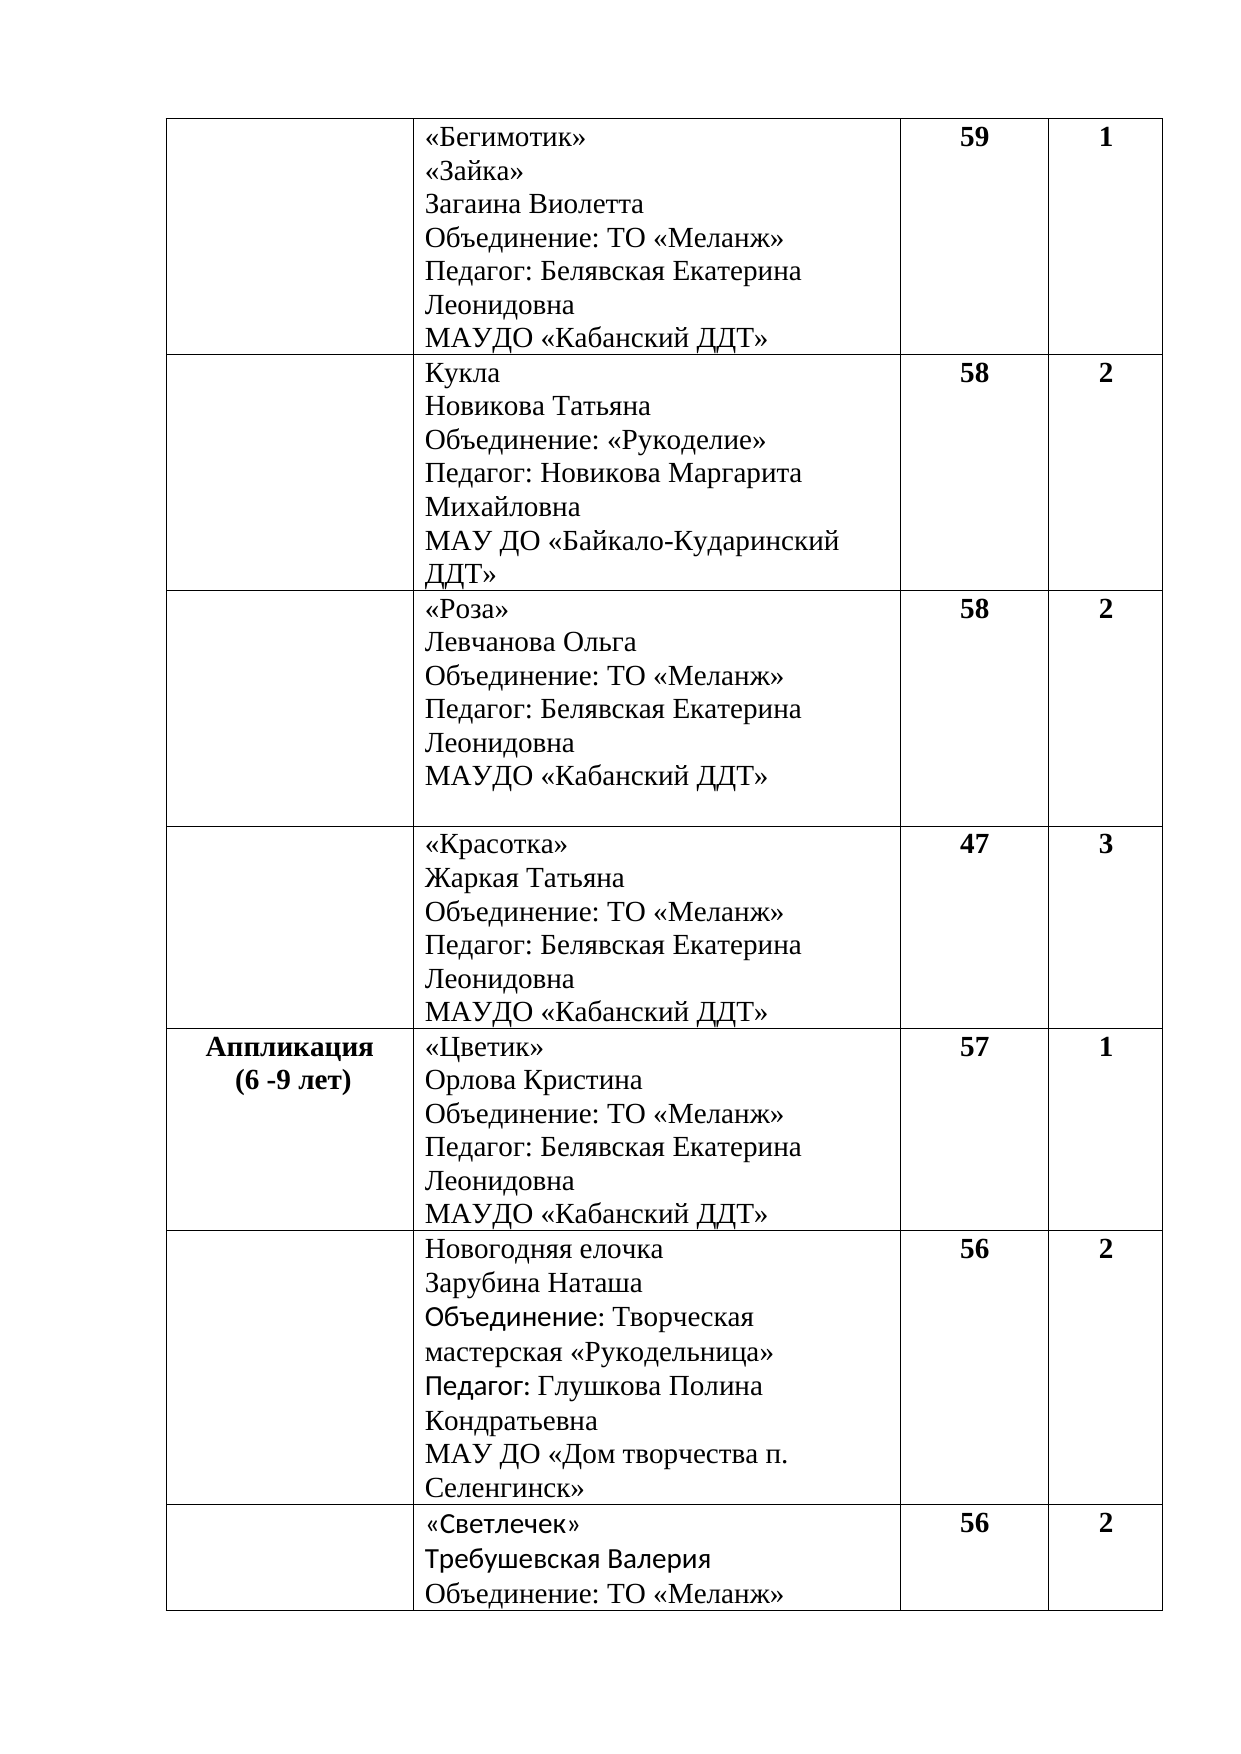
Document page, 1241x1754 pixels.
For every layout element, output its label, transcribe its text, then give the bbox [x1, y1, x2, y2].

table_cell «Бегимотик» «Зайка» Загаина Виолетта Объединение: ТО «Меланж» Педагог: Белявская Екатерина Леонидовна МАУДО «Кабанский ДДТ» [414, 119, 900, 354]
table_cell Аппликация (6 -9 лет) [167, 1029, 413, 1230]
table_cell 2 [1049, 1505, 1162, 1609]
table_cell «Роза» Левчанова Ольга Объединение: ТО «Меланж» Педагог: Белявская Екатерина Леонидовна МАУДО «Кабанский ДДТ» [414, 591, 900, 826]
table_cell 2 [1049, 1231, 1162, 1504]
table_cell Новогодняя елочка Зарубина Наташа Объединение: Творческая мастерская «Рукодельница» Педагог: Глушкова Полина Кондратьевна МАУ ДО «Дом творчества п. Селенгинск» [414, 1231, 900, 1504]
table_cell 1 [1049, 119, 1162, 354]
table_cell [167, 591, 413, 826]
table_cell [167, 355, 413, 590]
table_cell 56 [901, 1505, 1048, 1609]
table_cell 47 [901, 827, 1048, 1028]
table_cell 2 [1049, 591, 1162, 826]
table_cell «Цветик» Орлова Кристина Объединение: ТО «Меланж» Педагог: Белявская Екатерина Леонидовна МАУДО «Кабанский ДДТ» [414, 1029, 900, 1230]
table_cell 3 [1049, 827, 1162, 1028]
table_cell [167, 1231, 413, 1504]
table_cell 57 [901, 1029, 1048, 1230]
table_cell [167, 1505, 413, 1609]
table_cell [414, 1505, 900, 1609]
table_cell Кукла Новикова Татьяна Объединение: «Рукоделие» Педагог: Новикова Маргарита Михайловна МАУ ДО «Байкало-Кударинский ДДТ» [414, 355, 900, 590]
table_cell «Красотка» Жаркая Татьяна Объединение: ТО «Меланж» Педагог: Белявская Екатерина Леонидовна МАУДО «Кабанский ДДТ» [414, 827, 900, 1028]
table_cell 58 [901, 591, 1048, 826]
table_cell 58 [901, 355, 1048, 590]
table_cell [167, 119, 413, 354]
table_cell 2 [1049, 355, 1162, 590]
table_cell 59 [901, 119, 1048, 354]
table_cell 1 [1049, 1029, 1162, 1230]
table_cell 56 [901, 1231, 1048, 1504]
table_cell [167, 827, 413, 1028]
